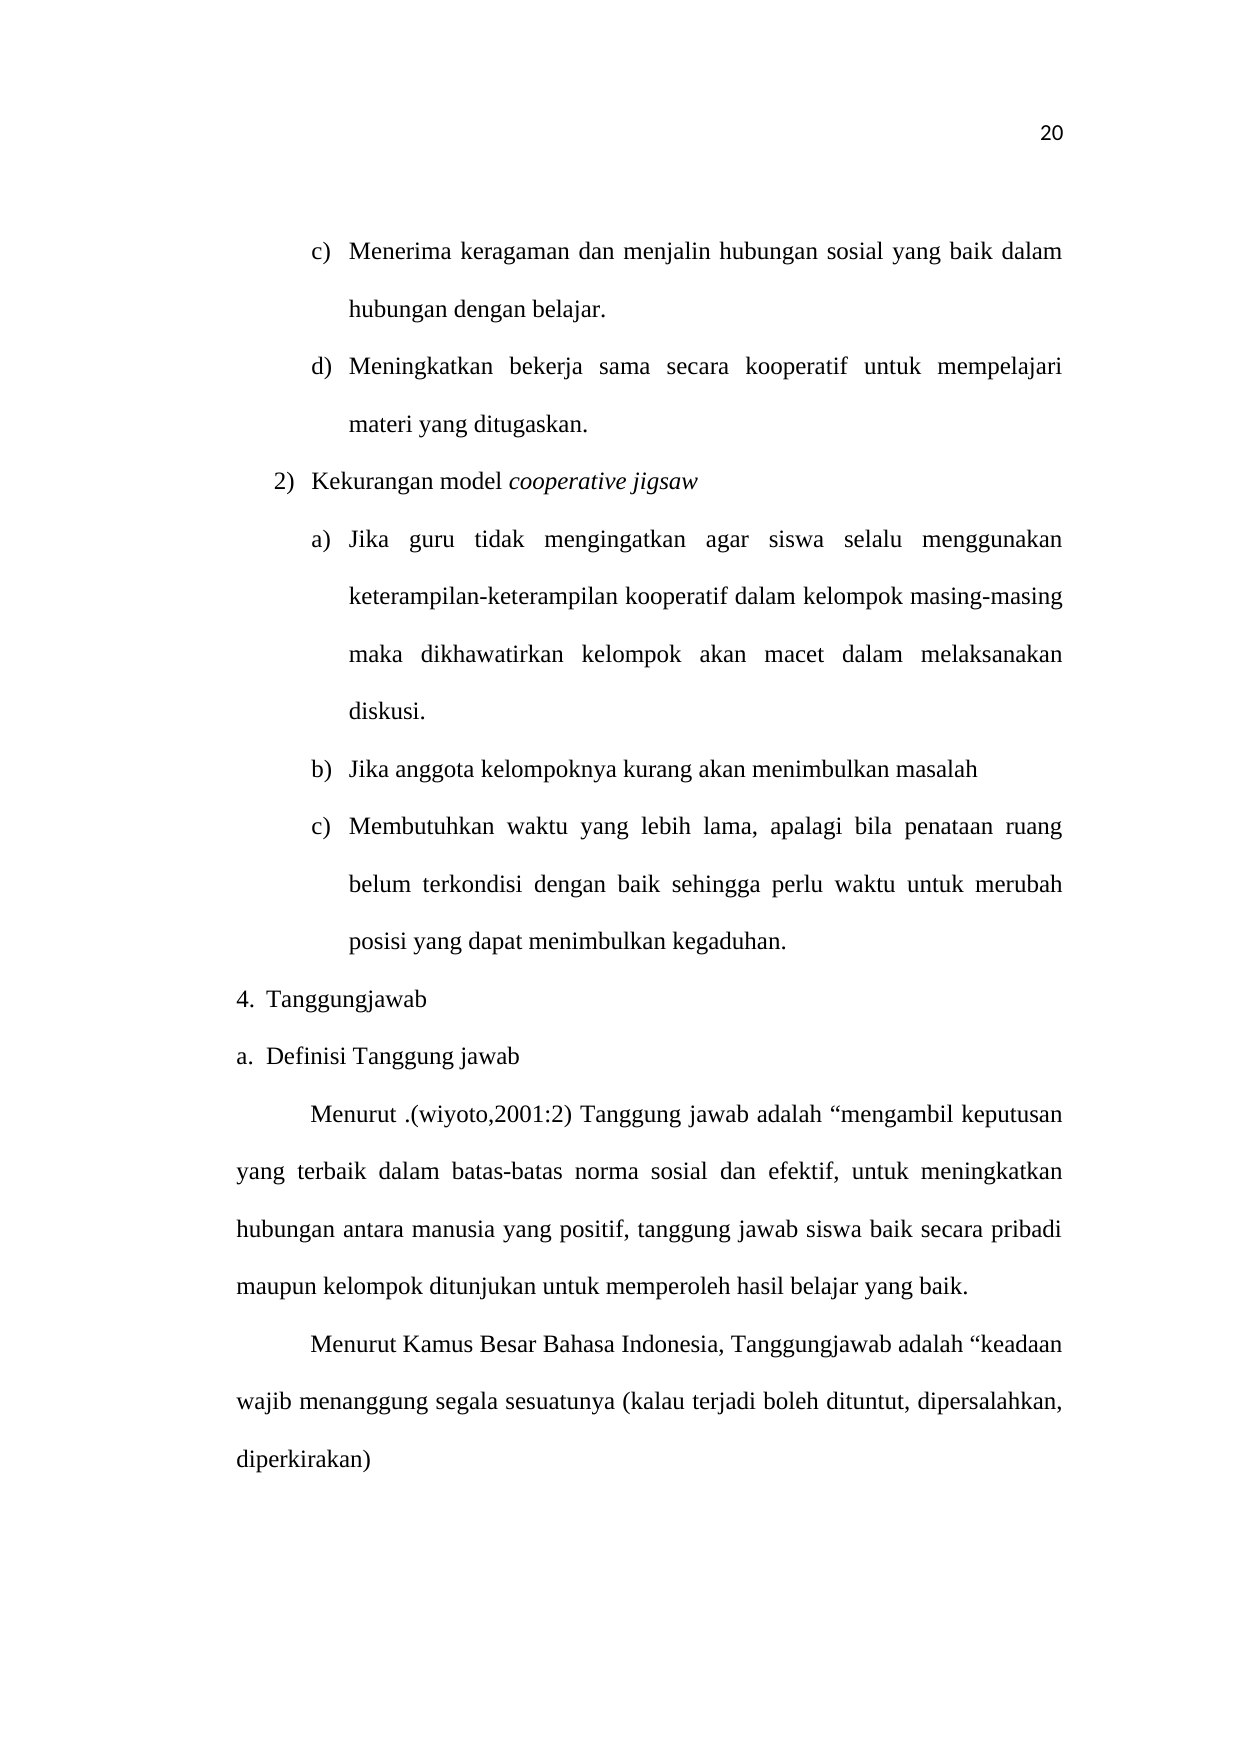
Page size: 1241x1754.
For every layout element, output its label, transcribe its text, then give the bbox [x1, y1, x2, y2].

list Menurut Kamus Besar Bahasa Indonesia, Tanggungjawab adalah “keadaan wajib menanggung segala sesuatunya (kalau terjadi boleh dituntut, dipersalahkan, diperkirakan) [236, 1329, 1063, 1472]
list Meningkatkan bekerja sama secara kooperatif untuk mempelajari materi yang ditugaskan. [311, 351, 1063, 437]
list Menurut .(wiyoto,2001:2) Tanggung jawab adalah “mengambil keputusan yang terbaik dalam batas-batas norma sosial dan efektif, untuk meningkatkan hubungan antara manusia yang positif, tanggung jawab siswa baik secara pribadi maupun kelompok ditunjukan untuk memperoleh hasil belajar yang baik. [236, 1099, 1063, 1300]
list Jika anggota kelompoknya kurang akan menimbulkan masalah [311, 754, 1063, 782]
list Definisi Tanggung jawab [236, 1041, 1063, 1070]
list Kekurangan model cooperative jigsaw [274, 466, 1063, 495]
list Membutuhkan waktu yang lebih lama, apalagi bila penataan ruang belum terkondisi dengan baik sehingga perlu waktu untuk merubah posisi yang dapat menimbulkan kegaduhan. [311, 811, 1063, 955]
list Tanggungjawab [236, 984, 1063, 1012]
list Jika guru tidak mengingatkan agar siswa selalu menggunakan keterampilan-keterampilan kooperatif dalam kelompok masing-masing maka dikhawatirkan kelompok akan macet dalam melaksanakan diskusi. [311, 524, 1063, 725]
list Menerima keragaman dan menjalin hubungan sosial yang baik dalam hubungan dengan belajar. [311, 236, 1063, 322]
